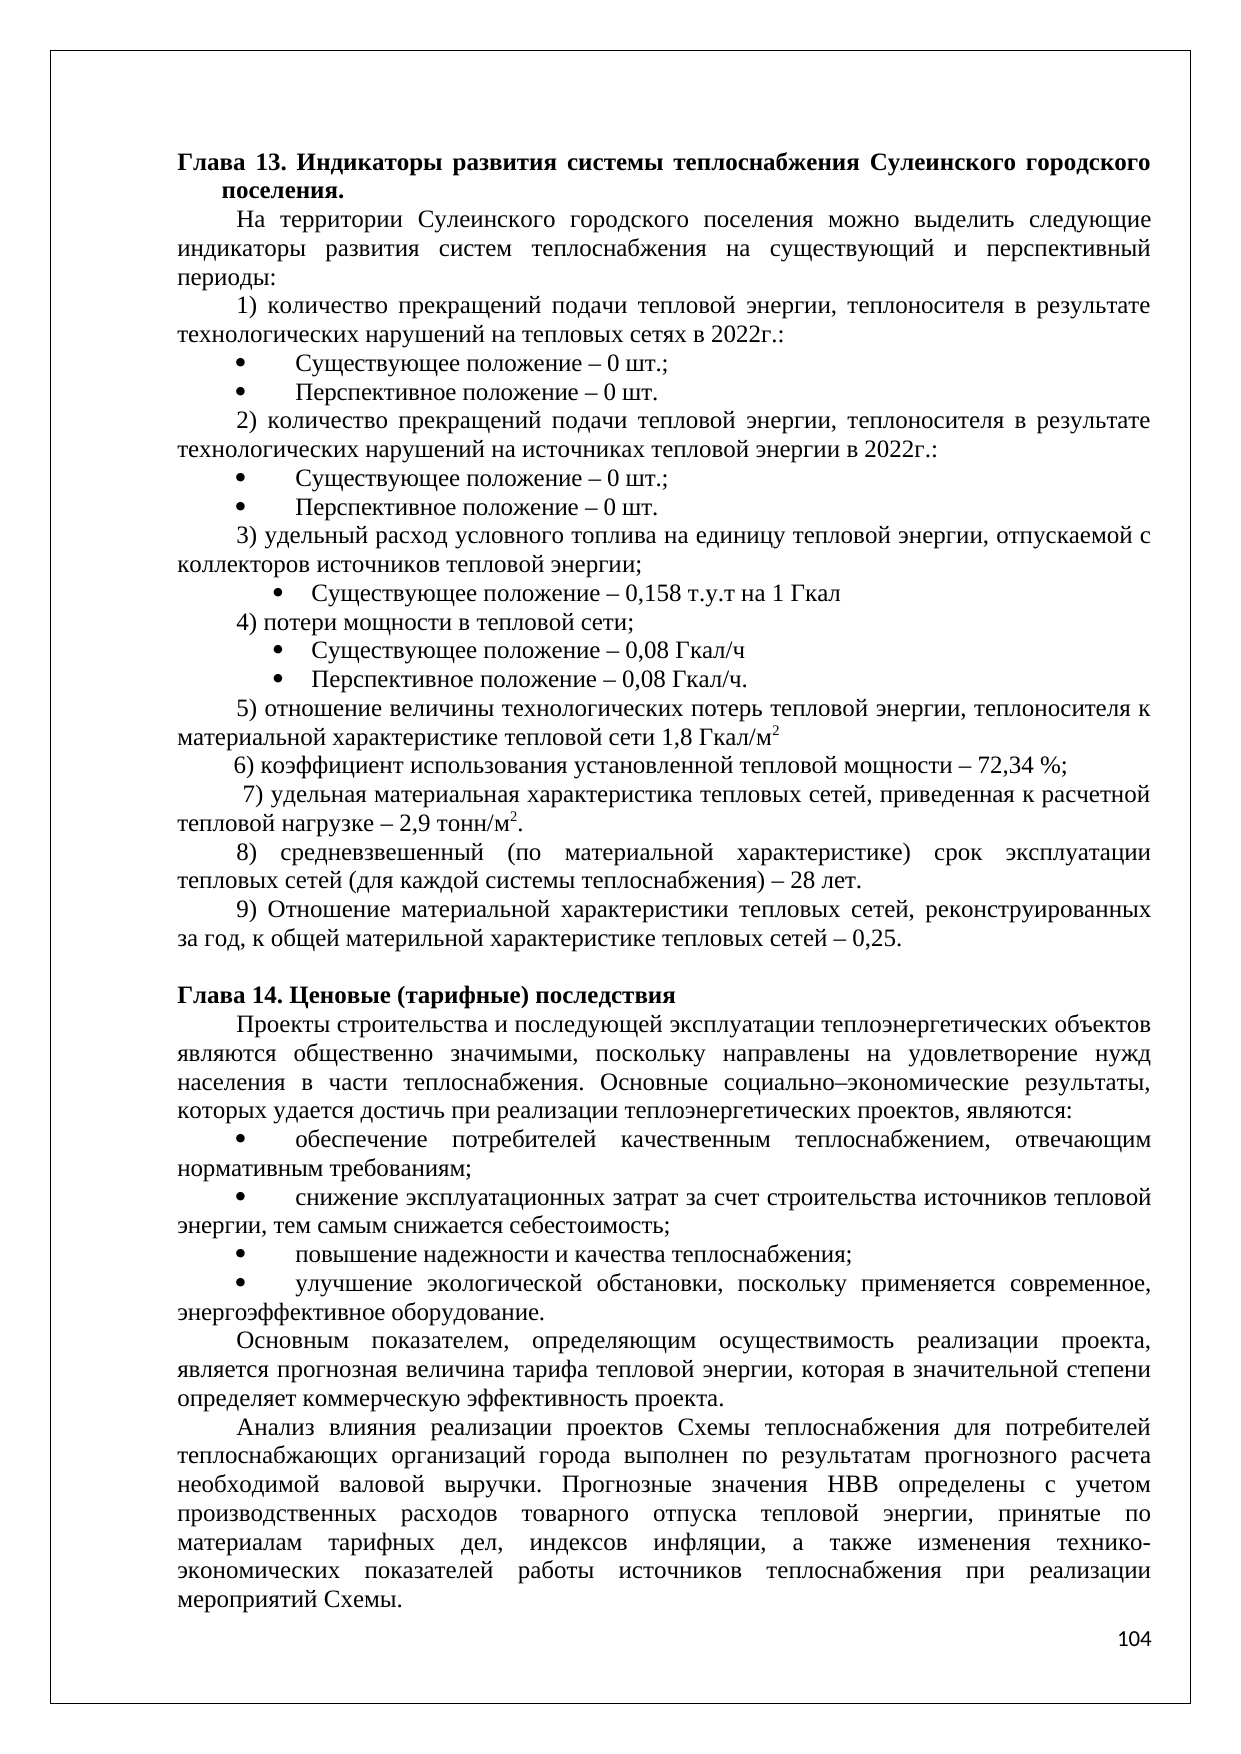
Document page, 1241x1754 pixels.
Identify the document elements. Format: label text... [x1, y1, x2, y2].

text Перспективное положение – 0 шт. [177, 377, 1152, 406]
text 7) удельная материальная характеристика тепловых сетей, приведенная к расчетной тепловой нагрузке – 2,9 тонн/м2. [177, 779, 1152, 837]
text обеспечение потребителей качественным теплоснабжением, отвечающим нормативным требованиям; [177, 1124, 1152, 1182]
text Существующее положение – 0 шт.; [177, 463, 1152, 492]
subtitle Глава 13. Индикаторы развития системы теплоснабжения Сулеинского городского поселения. [177, 147, 1152, 204]
text 1) количество прекращений подачи тепловой энергии, теплоносителя в результате технологических нарушений на тепловых сетях в 2022г.: [177, 291, 1152, 348]
list Перспективное положение – 0,08 Гкал/ч. [274, 664, 1152, 693]
text На территории Сулеинского городского поселения можно выделить следующие индикаторы развития систем теплоснабжения на существующий и перспективный периоды: [177, 204, 1152, 291]
text снижение эксплуатационных затрат за счет строительства источников тепловой энергии, тем самым снижается себестоимость; [177, 1182, 1152, 1239]
text 5) отношение величины технологических потерь тепловой энергии, теплоносителя к материальной характеристике тепловой сети 1,8 Гкал/м2 [177, 693, 1152, 751]
text Проекты строительства и последующей эксплуатации теплоэнергетических объектов являются общественно значимыми, поскольку направлены на удовлетворение нужд населения в части теплоснабжения. Основные социально–экономические результаты, которых удается достичь при реализации теплоэнергетических проектов, являются: [177, 1009, 1152, 1124]
text повышение надежности и качества теплоснабжения; [177, 1239, 1152, 1268]
list Существующее положение – 0,08 Гкал/ч [274, 636, 1152, 664]
text Перспективное положение – 0 шт. [177, 492, 1152, 521]
text 4) потери мощности в тепловой сети; [177, 607, 1152, 636]
text 2) количество прекращений подачи тепловой энергии, теплоносителя в результате технологических нарушений на источниках тепловой энергии в 2022г.: [177, 406, 1152, 463]
text улучшение экологической обстановки, поскольку применяется современное, энергоэффективное оборудование. [177, 1268, 1152, 1326]
text Основным показателем, определяющим осуществимость реализации проекта, является прогнозная величина тарифа тепловой энергии, которая в значительной степени определяет коммерческую эффективность проекта. [177, 1326, 1152, 1412]
text Анализ влияния реализации проектов Схемы теплоснабжения для потребителей теплоснабжающих организаций города выполнен по результатам прогнозного расчета необходимой валовой выручки. Прогнозные значения НВВ определены с учетом производственных расходов товарного отпуска тепловой энергии, принятые по материалам тарифных дел, индексов инфляции, а также изменения технико-экономических показателей работы источников теплоснабжения при реализации мероприятий Схемы. [177, 1412, 1152, 1613]
list Существующее положение – 0,158 т.у.т на 1 Гкал [274, 578, 1152, 607]
text Существующее положение – 0 шт.; [177, 348, 1152, 377]
text 8) средневзвешенный (по материальной характеристике) срок эксплуатации тепловых сетей (для каждой системы теплоснабжения) – 28 лет. [177, 837, 1152, 894]
text 3) удельный расход условного топлива на единицу тепловой энергии, отпускаемой с коллекторов источников тепловой энергии; [177, 521, 1152, 578]
text 9) Отношение материальной характеристики тепловых сетей, реконструированных за год, к общей материльной характеристике тепловых сетей – 0,25. [177, 894, 1152, 952]
text 6) коэффициент использования установленной тепловой мощности – 72,34 %; [177, 751, 1152, 779]
subtitle Глава 14. Ценовые (тарифные) последствия [177, 981, 1152, 1009]
